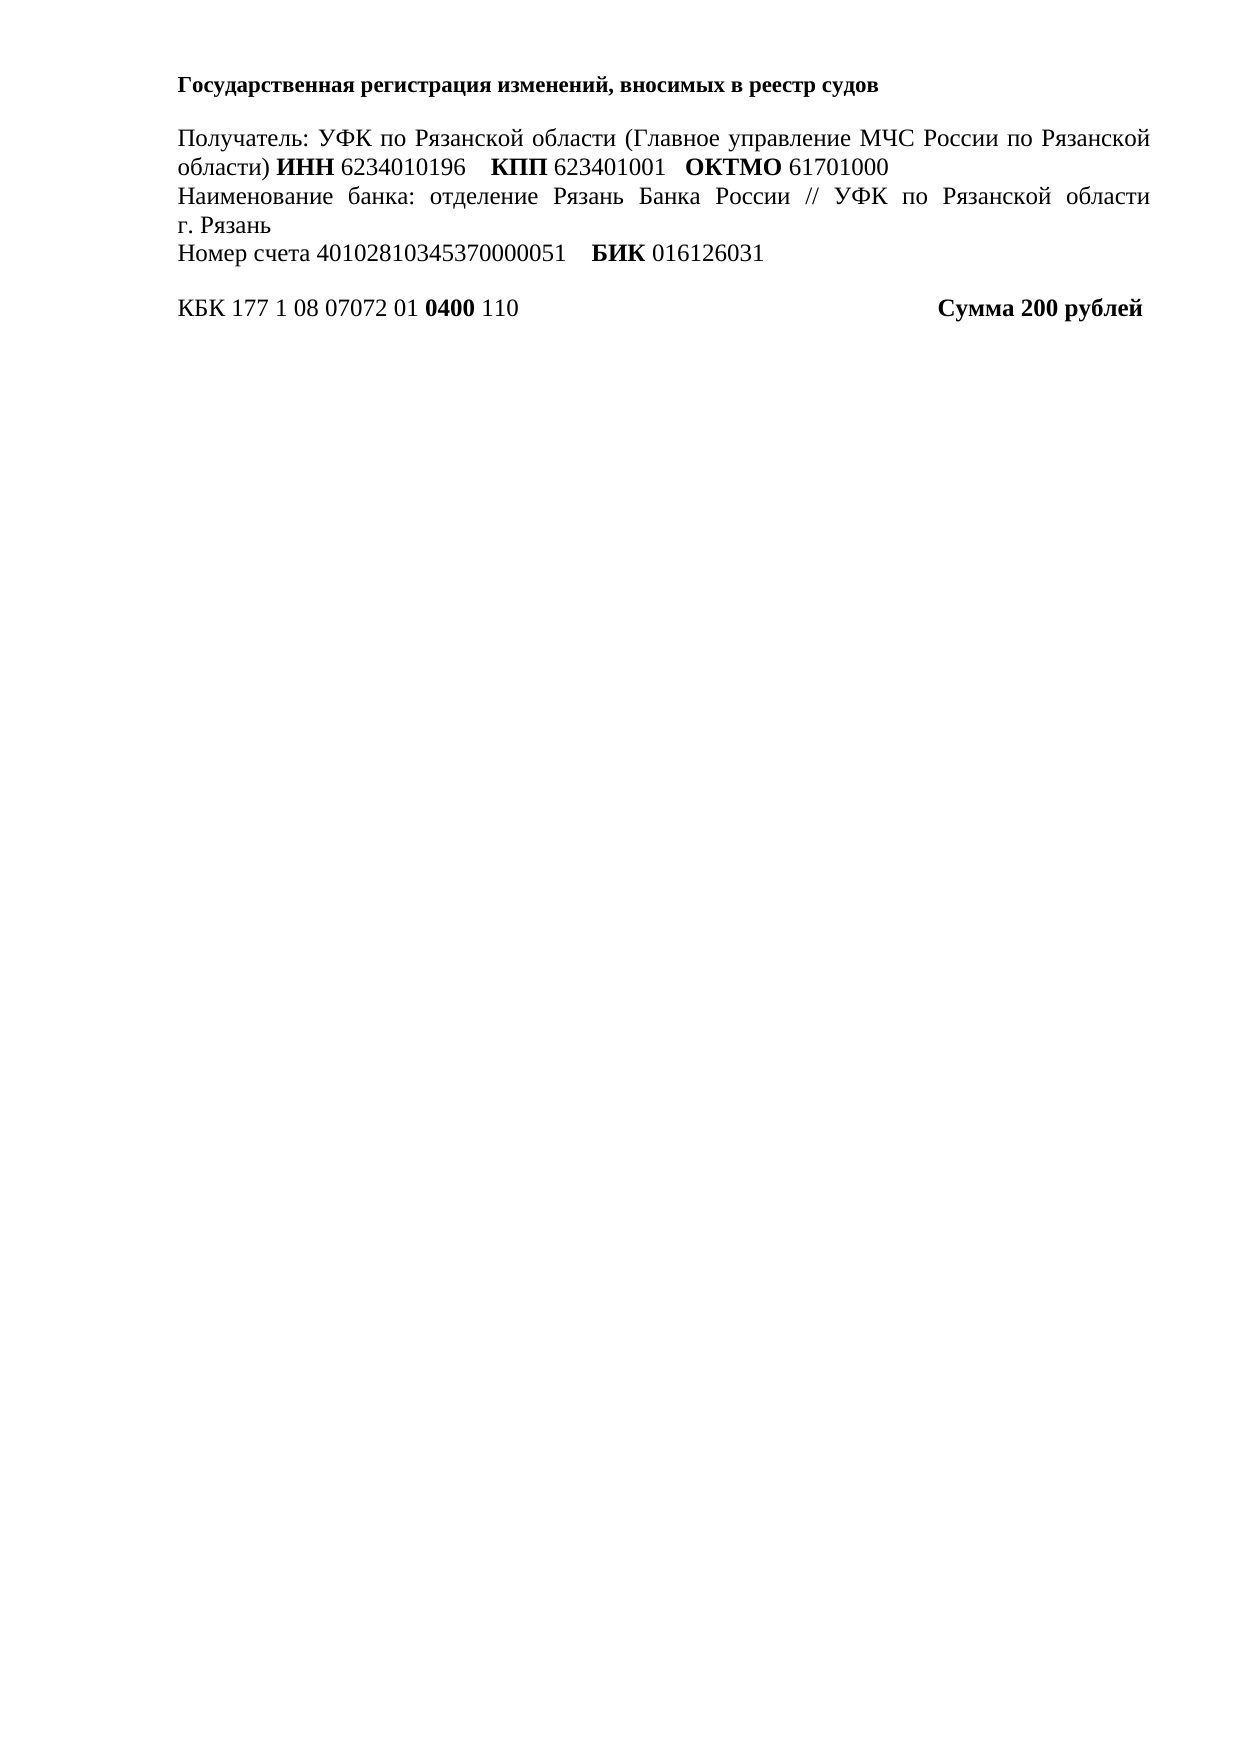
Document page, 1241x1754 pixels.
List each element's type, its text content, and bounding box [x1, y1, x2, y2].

text КБК 177 1 08 07072 01 0400 110 Сумма 200 рублей [177, 293, 1152, 322]
text Номер счета 40102810345370000051 БИК 016126031 [177, 238, 1152, 267]
text Получатель: УФК по Рязанской области (Главное управление МЧС России по Рязанской области) ИНН 6234010196 КПП 623401001 ОКТМО 61701000 [177, 123, 1152, 181]
text Наименование банка: отделение Рязань Банка России // УФК по Рязанской области г. Рязань [177, 181, 1152, 238]
text Государственная регистрация изменений, вносимых в реестр судов [177, 71, 1152, 97]
